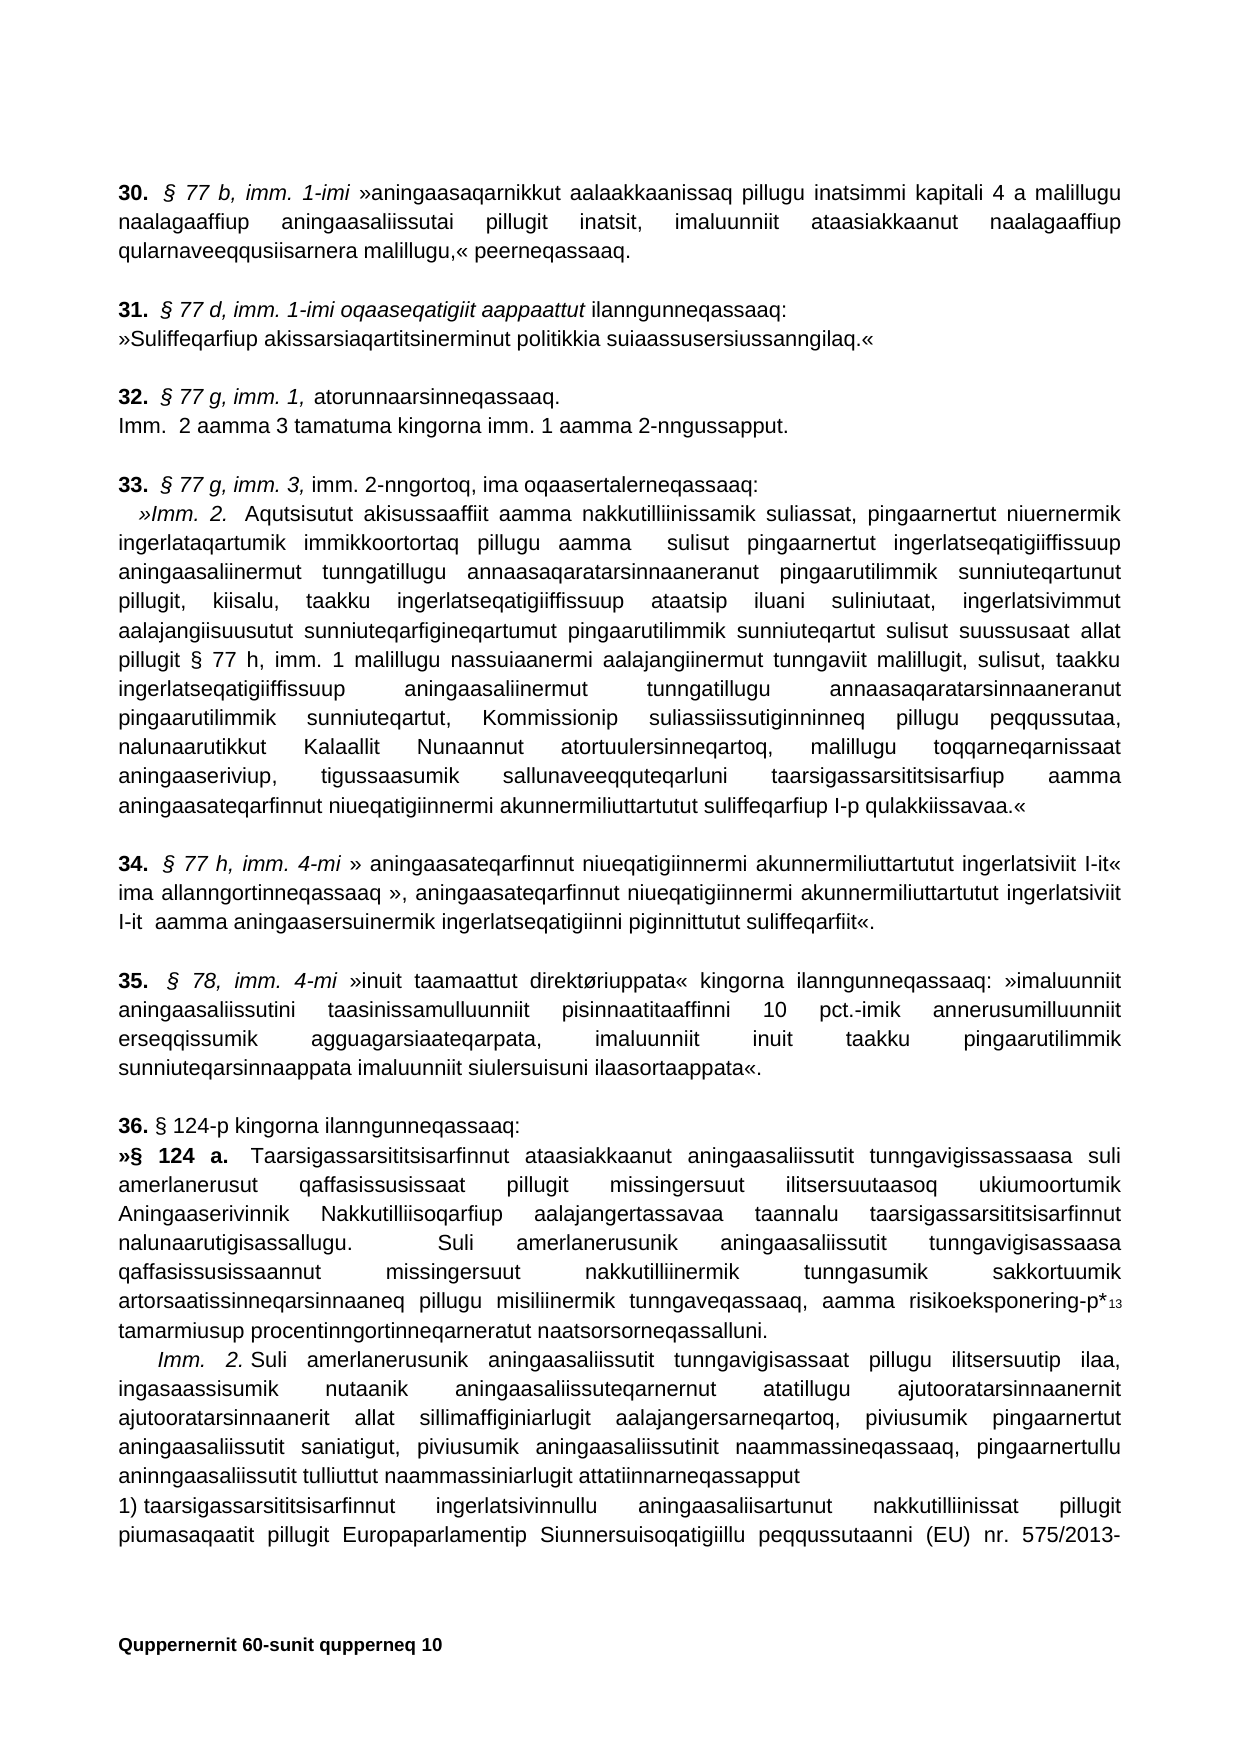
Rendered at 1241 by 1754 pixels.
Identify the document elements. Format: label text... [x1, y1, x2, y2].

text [118, 1490, 1122, 1548]
text 30. § 77 b, imm. 1-imi »aningaasaqarnikkut aalaakkaanissaq pillugu inatsimmi kapitali 4 a malillugu naalagaaffiup aningaasaliissutai pillugit inatsit, imaluunniit ataasiakkaanut naalagaaffiup qularnaveeqqusiisarnera malillugu,« peerneqassaaq. [118, 177, 1122, 265]
text Imm. 2. Suli amerlanerusunik aningaasaliissutit tunngavigisassaat pillugu ilitsersuutip ilaa, ingasaassisumik nutaanik aningaasaliissuteqarnernut atatillugu ajutooratarsinnaanernit ajutooratarsinnaanerit allat sillimaffiginiarlugit aalajangersarneqartoq, piviusumik pingaarnertut aningaasaliissutit saniatigut, piviusumik aningaasaliissutinit naammassineqassaaq, pingaarnertullu aninngaasaliissutit tulliuttut naammassiniarlugit attatiinnarneqassapput [118, 1344, 1122, 1490]
text Imm. 2 aamma 3 tamatuma kingorna imm. 1 aamma 2-nngussapput. [118, 411, 1122, 440]
text »Imm. 2. Aqutsisutut akisussaaffiit aamma nakkutilliinissamik suliassat, pingaarnertut niuernermik ingerlataqartumik immikkoortortaq pillugu aamma sulisut pingaarnertut ingerlatseqatigiiffissuup aningaasaliinermut tunngatillugu annaasaqaratarsinnaaneranut pingaarutilimmik sunniuteqartunut pillugit, kiisalu, taakku ingerlatseqatigiiffissuup ataatsip iluani suliniutaat, ingerlatsivimmut aalajangiisuusutut sunniuteqarfigineqartumut pingaarutilimmik sunniuteqartut sulisut suussusaat allat pillugit § 77 h, imm. 1 malillugu nassuiaanermi aalajangiinermut tunngaviit malillugit, sulisut, taakku ingerlatseqatigiiffissuup aningaasaliinermut tunngatillugu annaasaqaratarsinnaaneranut pingaarutilimmik sunniuteqartut, Kommissionip suliassiissutiginninneq pillugu peqqussutaa, nalunaarutikkut Kalaallit Nunaannut atortuulersinneqartoq, malillugu toqqarneqarnissaat aningaaseriviup, tigussaasumik sallunaveeqquteqarluni taarsigassarsititsisarfiup aamma aningaasateqarfinnut niueqatigiinnermi akunnermiliuttartutut suliffeqarfiup I-p qulakkiissavaa.« [118, 498, 1122, 819]
text 34. § 77 h, imm. 4-mi » aningaasateqarfinnut niueqatigiinnermi akunnermiliuttartutut ingerlatsiviit I-it« ima allanngortinneqassaaq », aningaasateqarfinnut niueqatigiinnermi akunnermiliuttartutut ingerlatsiviit I-it aamma aningaasersuinermik ingerlatseqatigiinni piginnittutut suliffeqarfiit«. [118, 848, 1122, 936]
text »§ 124 a. Taarsigassarsititsisarfinnut ataasiakkaanut aningaasaliissutit tunngavigissassaasa suli amerlanerusut qaffasissusissaat pillugit missingersuut ilitsersuutaasoq ukiumoortumik Aningaaserivinnik Nakkutilliisoqarfiup aalajangertassavaa taannalu taarsigassarsititsisarfinnut nalunaarutigisassallugu. Suli amerlanerusunik aningaasaliissutit tunngavigisassaasa qaffasissusissaannut missingersuut nakkutilliinermik tunngasumik sakkortuumik artorsaatissinneqarsinnaaneq pillugu misiliinermik tunngaveqassaaq, aamma risikoeksponering-p*13 tamarmiusup procentinngortinneqarneratut naatsorsorneqassalluni. [118, 1140, 1122, 1344]
text 32. § 77 g, imm. 1, atorunnaarsinneqassaaq. [118, 381, 1122, 411]
text 33. § 77 g, imm. 3, imm. 2-nngortoq, ima oqaasertalerneqassaaq: [118, 469, 1122, 498]
text 35. § 78, imm. 4-mi »inuit taamaattut direktøriuppata« kingorna ilanngunneqassaaq: »imaluunniit aningaasaliissutini taasinissamulluunniit pisinnaatitaaffinni 10 pct.-imik annerusumilluunniit erseqqissumik agguagarsiaateqarpata, imaluunniit inuit taakku pingaarutilimmik sunniuteqarsinnaappata imaluunniit siulersuisuni ilaasortaappata«. [118, 965, 1122, 1081]
text 36. § 124-p kingorna ilanngunneqassaaq: [118, 1111, 1122, 1140]
text 31. § 77 d, imm. 1-imi oqaaseqatigiit aappaattut ilanngunneqassaaq: [118, 294, 1122, 323]
text »Suliffeqarfiup akissarsiaqartitsinerminut politikkia suiaassusersiussanngilaq.« [118, 323, 1122, 352]
